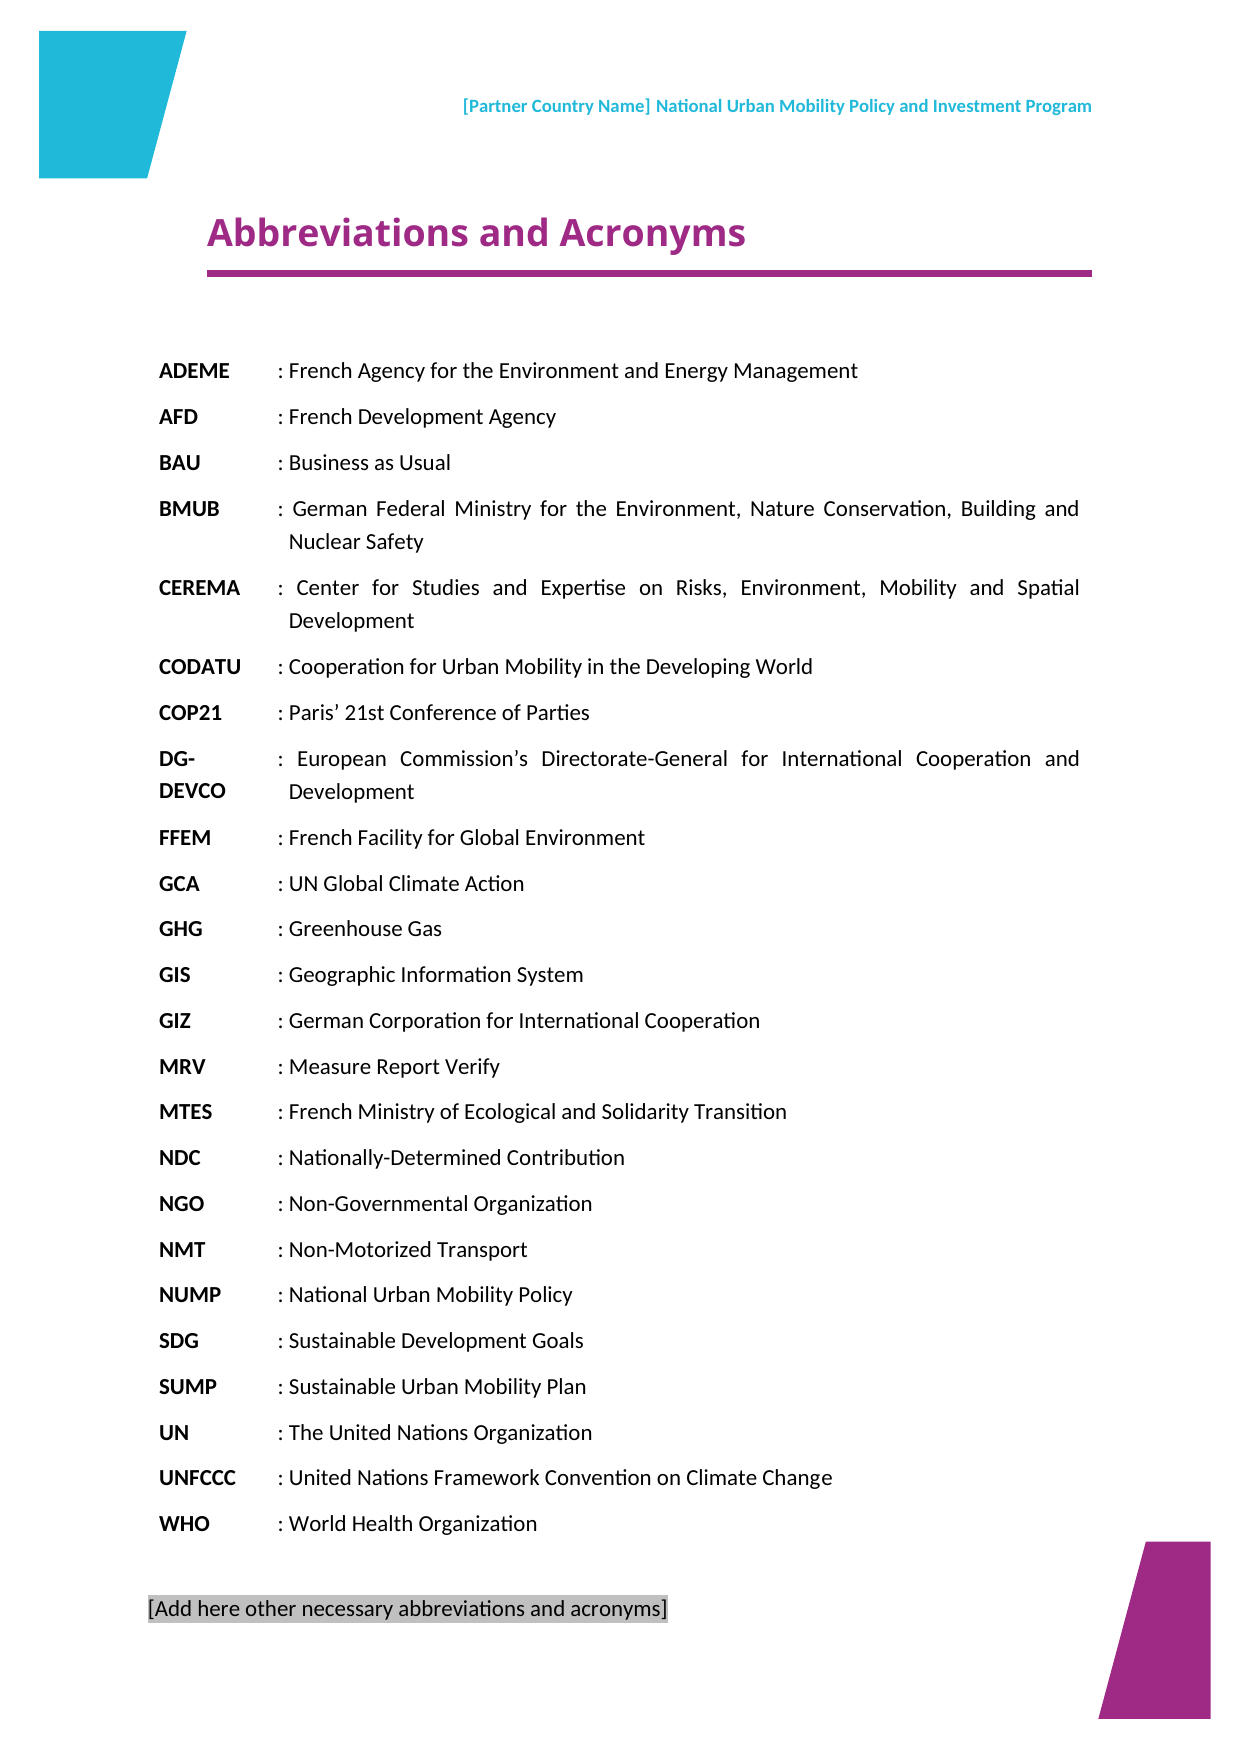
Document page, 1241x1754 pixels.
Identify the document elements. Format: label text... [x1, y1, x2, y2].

table_cell NGO [148, 1183, 266, 1228]
table_cell WHO [148, 1503, 266, 1548]
text [Add here other necessary abbreviations and acronyms] [148, 1594, 1092, 1623]
table_cell CODATU [148, 646, 266, 692]
table_cell : German Corporation for International Cooperation [266, 1000, 1092, 1046]
table_cell : Business as Usual [266, 442, 1092, 488]
table_cell SUMP [148, 1366, 266, 1411]
table_cell BAU [148, 442, 266, 488]
table_cell SDG [148, 1320, 266, 1366]
table_cell GIS [148, 954, 266, 1000]
table_cell DG-DEVCO [148, 738, 266, 817]
table_cell : French Development Agency [266, 396, 1092, 442]
subtitle Abbreviations and Acronyms [207, 207, 1092, 270]
table_cell : Paris’ 21st Conference of Parties [266, 692, 1092, 738]
table_cell : European Commission’s Directorate-General for International Cooperation and Development [266, 738, 1092, 817]
table_header ADEME [148, 350, 266, 396]
table_cell NDC [148, 1137, 266, 1183]
table_cell : Cooperation for Urban Mobility in the Developing World [266, 646, 1092, 692]
table_cell : World Health Organization [266, 1503, 1092, 1548]
table_cell UN [148, 1411, 266, 1457]
table_cell : Center for Studies and Expertise on Risks, Environment, Mobility and Spatial Development [266, 567, 1092, 646]
table_cell GIZ [148, 1000, 266, 1046]
table_cell : French Facility for Global Environment [266, 817, 1092, 863]
table_cell NUMP [148, 1274, 266, 1320]
table_cell : The United Nations Organization [266, 1411, 1092, 1457]
table_cell COP21 [148, 692, 266, 738]
table_cell : Sustainable Urban Mobility Plan [266, 1366, 1092, 1411]
table_cell : United Nations Framework Convention on Climate Change [266, 1457, 1092, 1503]
table_cell MTES [148, 1091, 266, 1137]
table_cell : National Urban Mobility Policy [266, 1274, 1092, 1320]
table_cell AFD [148, 396, 266, 442]
table_cell CEREMA [148, 567, 266, 646]
table_cell GCA [148, 863, 266, 908]
table_cell : Geographic Information System [266, 954, 1092, 1000]
table_cell : Non-Motorized Transport [266, 1229, 1092, 1274]
table_cell : Greenhouse Gas [266, 908, 1092, 954]
table_cell : Non-Governmental Organization [266, 1183, 1092, 1228]
table_cell : Sustainable Development Goals [266, 1320, 1092, 1366]
table_cell : German Federal Ministry for the Environment, Nature Conservation, Building and Nuclear Safety [266, 488, 1092, 567]
table_header : French Agency for the Environment and Energy Management [266, 350, 1092, 396]
table_cell : Nationally-Determined Contribution [266, 1137, 1092, 1183]
table_cell : UN Global Climate Action [266, 863, 1092, 908]
table_cell : Measure Report Verify [266, 1046, 1092, 1091]
table_cell UNFCCC [148, 1457, 266, 1503]
table_cell FFEM [148, 817, 266, 863]
table_cell BMUB [148, 488, 266, 567]
table_cell GHG [148, 908, 266, 954]
table_cell NMT [148, 1229, 266, 1274]
table_cell : French Ministry of Ecological and Solidarity Transition [266, 1091, 1092, 1137]
table_cell MRV [148, 1046, 266, 1091]
